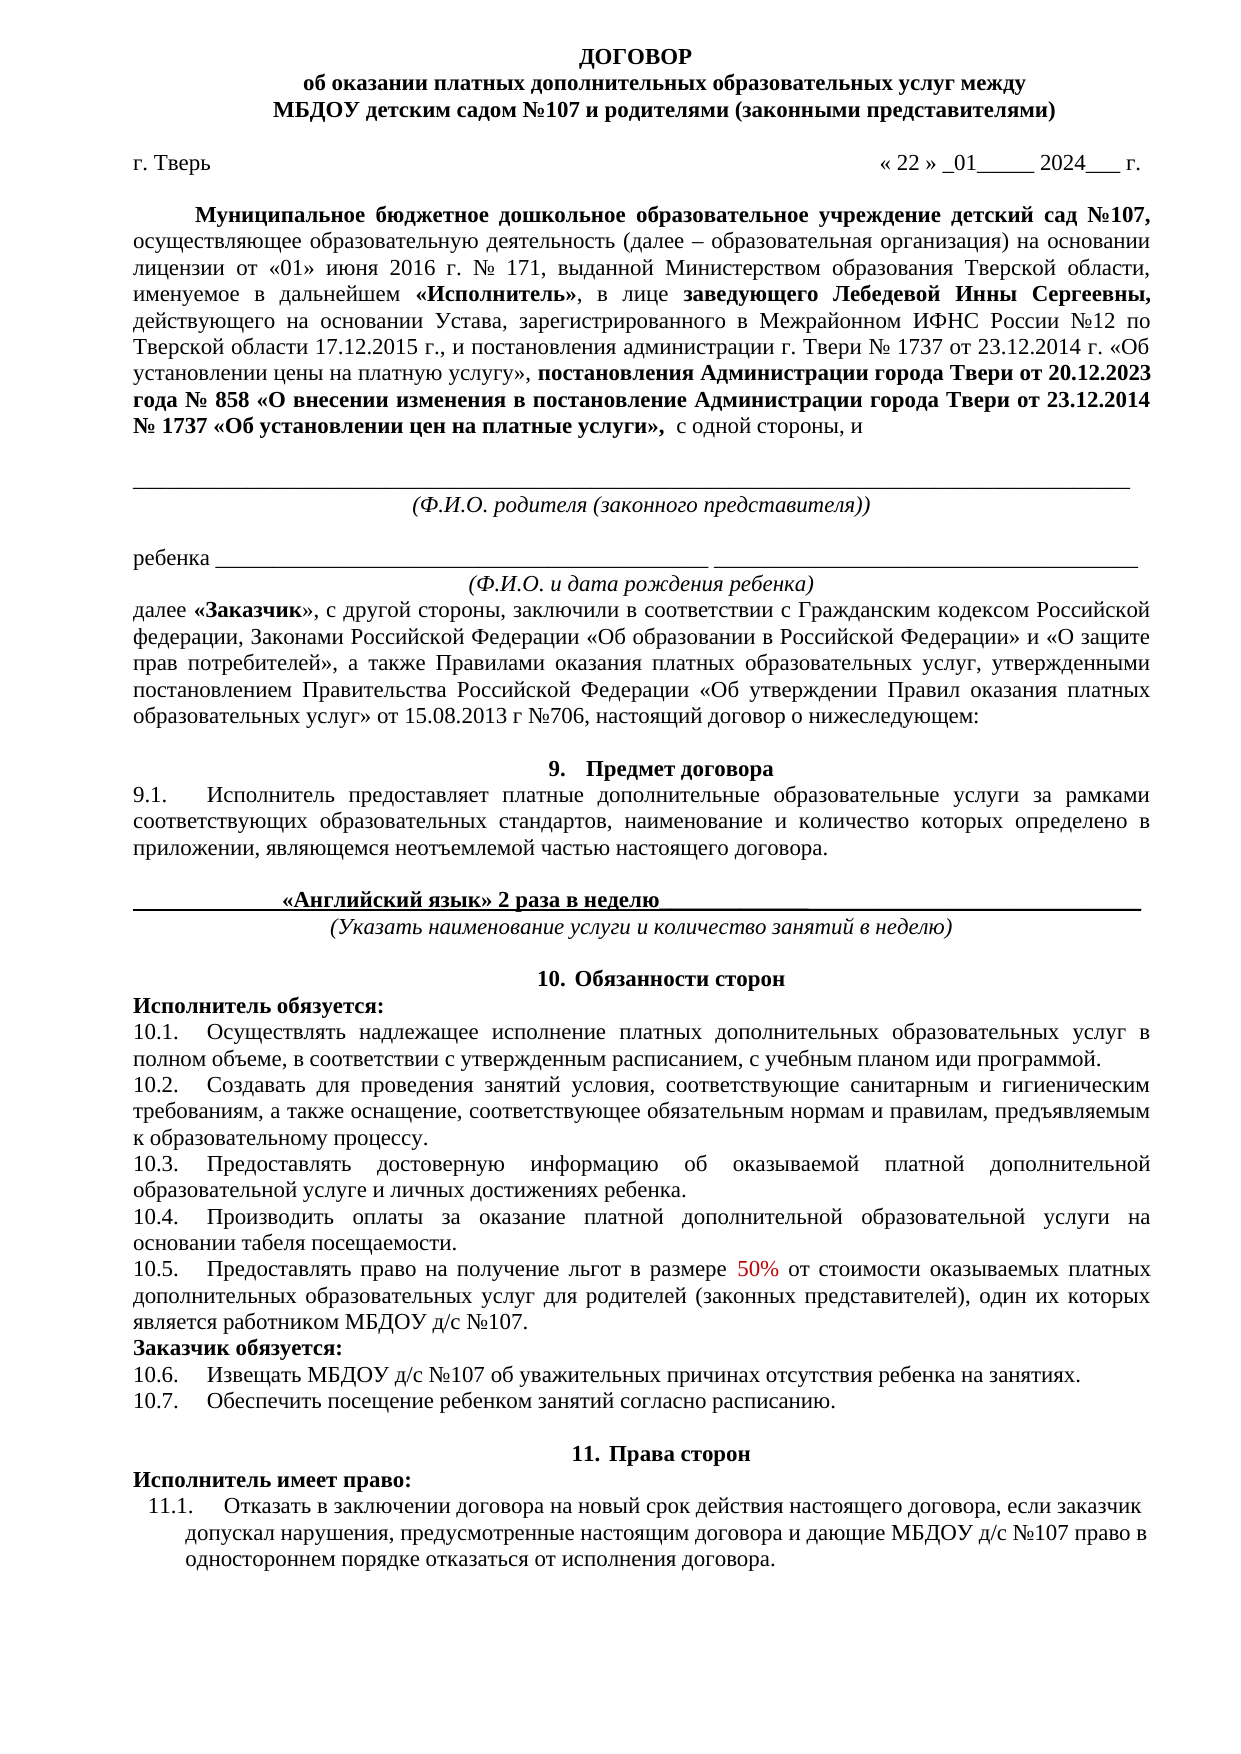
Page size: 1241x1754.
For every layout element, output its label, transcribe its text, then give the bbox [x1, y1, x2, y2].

list Предмет договора [170, 755, 1152, 781]
list Производить оплаты за оказание платной дополнительной образовательной услуги на основании табеля посещаемости. [133, 1203, 1152, 1255]
text далее «Заказчик», с другой стороны, заключили в соответствии с Гражданским кодексом Российской федерации, Законами Российской Федерации «Об образовании в Российской Федерации» и «О защите прав потребителей», а также Правилами оказания платных образовательных услуг, утвержденными постановлением Правительства Российской Федерации «Об утверждении Правил оказания платных образовательных услуг» от 15.08.2013 г №706, настоящий договор о нижеследующем: [133, 597, 1152, 728]
text Муниципальное бюджетное дошкольное образовательное учреждение детский сад №107, осуществляющее образовательную деятельность (далее – образовательная организация) на основании лицензии от «01» июня 2016 г. № 171, выданной Министерством образования Тверской области, именуемое в дальнейшем «Исполнитель», в лице заведующего Лебедевой Инны Сергеевны, действующего на основании Устава, зарегистрированного в Межрайонном ИФНС России №12 по Тверской области 17.12.2015 г., и постановления администрации г. Твери № 1737 от 23.12.2014 г. «Об установлении цены на платную услугу», постановления Администрации города Твери от 20.12.2023 года № 858 «О внесении изменения в постановление Администрации города Твери от 23.12.2014 № 1737 «Об установлении цен на платные услуги», с одной стороны, и [133, 201, 1152, 438]
text (Ф.И.О. и дата рождения ребенка) [133, 570, 1152, 597]
list Предоставлять достоверную информацию об оказываемой платной дополнительной образовательной услуге и личных достижениях ребенка. [133, 1150, 1152, 1203]
list Обеспечить посещение ребенком занятий согласно расписанию. [133, 1387, 1152, 1413]
list (Указать наименование услуги и количество занятий в неделю) [133, 913, 1152, 939]
text МБДОУ детским садом №107 и родителями (законными представителями) [133, 96, 1196, 122]
list Права сторон [170, 1440, 1152, 1466]
list Отказать в заключении договора на новый срок действия настоящего договора, если заказчик допускал нарушения, предусмотренные настоящим договора и дающие МБДОУ д/с №107 право в одностороннем порядке отказаться от исполнения договора. [148, 1493, 1152, 1572]
list «Английский язык» 2 раза в неделю__________________________________________ [133, 886, 1152, 913]
list Обязанности сторон [170, 966, 1152, 992]
list Заказчик обязуется: [133, 1334, 1152, 1361]
text (Ф.И.О. родителя (законного представителя)) [133, 491, 1152, 517]
list Предоставлять право на получение льгот в размере 50% от стоимости оказываемых платных дополнительных образовательных услуг для родителей (законных представителей), один их которых является работником МБДОУ д/с №107. [133, 1255, 1152, 1334]
list Исполнитель обязуется: [133, 992, 1152, 1018]
list Исполнитель предоставляет платные дополнительные образовательные услуги за рамками соответствующих образовательных стандартов, наименование и количество которых определено в приложении, являющемся неотъемлемой частью настоящего договора. [133, 781, 1152, 860]
text _______________________________________________________________________________________ [133, 465, 1152, 491]
text г. Тверь « 22 » _01_____ 2024___ г. [133, 148, 1196, 175]
list Исполнитель имеет право: [133, 1466, 1152, 1493]
list Осуществлять надлежащее исполнение платных дополнительных образовательных услуг в полном объеме, в соответствии с утвержденным расписанием, с учебным планом иди программой. [133, 1018, 1152, 1071]
text ДОГОВОР [133, 43, 1196, 69]
list Создавать для проведения занятий условия, соответствующие санитарным и гигиеническим требованиям, а также оснащение, соответствующее обязательным нормам и правилам, предъявляемым к образовательному процессу. [133, 1071, 1152, 1150]
list Извещать МБДОУ д/с №107 об уважительных причинах отсутствия ребенка на занятиях. [133, 1361, 1152, 1387]
text об оказании платных дополнительных образовательных услуг между [133, 69, 1196, 96]
text ребенка ___________________________________________ _____________________________________ [133, 544, 1152, 570]
